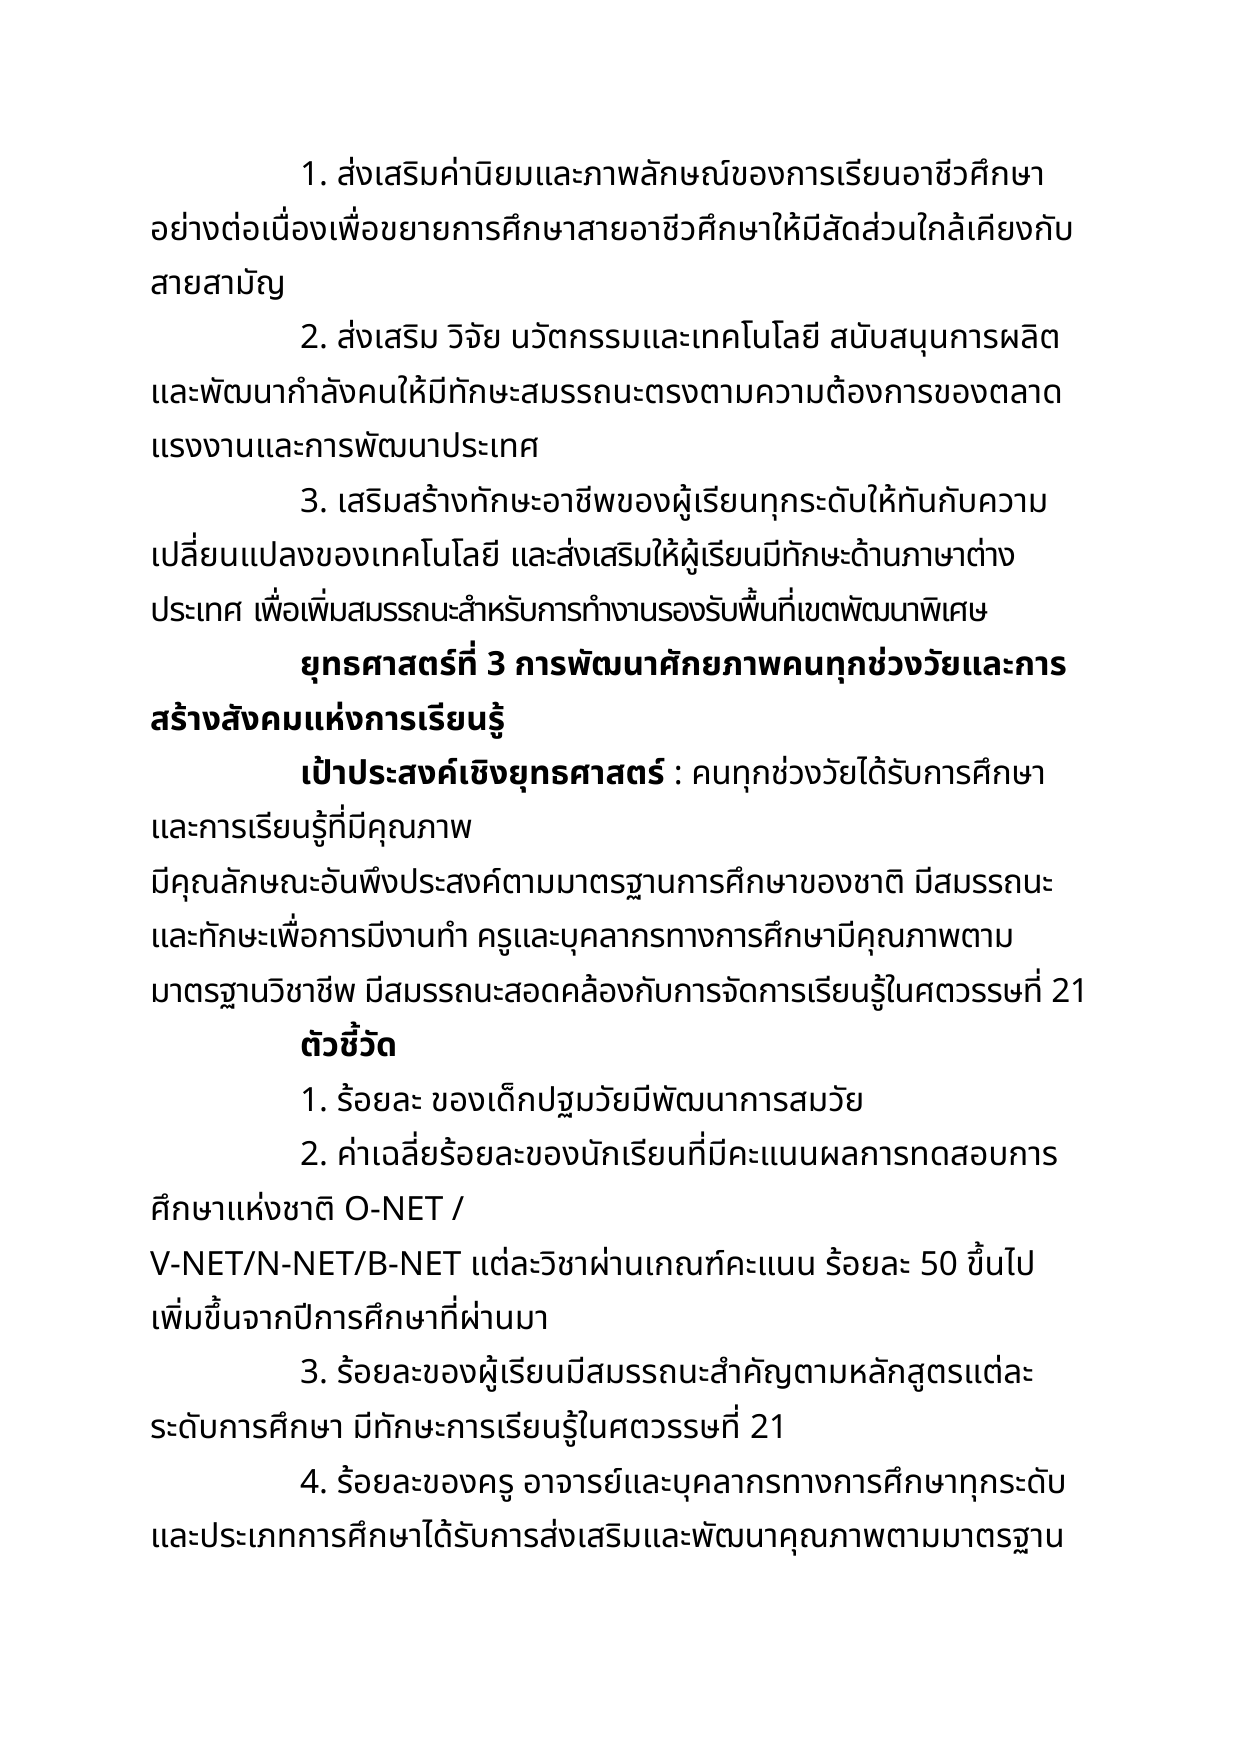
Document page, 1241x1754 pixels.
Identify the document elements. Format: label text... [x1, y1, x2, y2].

text 1. ร้อยละ ของเด็กปฐมวัยมีพัฒนาการสมวัย [150, 1076, 1090, 1126]
text 1. ส่งเสริมค่านิยมและภาพลักษณ์ของการเรียนอาชีวศึกษาอย่างต่อเนื่องเพื่อขยายการศึกษาสายอาชีวศึกษาให้มีสัดส่วนใกล้เคียงกับสายสามัญ [150, 150, 1090, 309]
text ยุทธศาสตร์ที่ 3 การพัฒนาศักยภาพคนทุกช่วงวัยและการสร้างสังคมแห่งการเรียนรู้ [150, 640, 1090, 745]
text 2. ส่งเสริม วิจัย นวัตกรรมและเทคโนโลยี สนับสนุนการผลิตและพัฒนากำลังคนให้มีทักษะสมรรถนะตรงตามความต้องการของตลาดแรงงานและการพัฒนาประเทศ [150, 313, 1090, 473]
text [150, 1457, 1090, 1562]
text 2. ค่าเฉลี่ยร้อยละของนักเรียนที่มีคะแนนผลการทดสอบการศึกษาแห่งชาติ O-NET / V-NET/N-NET/B-NET แต่ละวิชาผ่านเกณฑ์คะแนน ร้อยละ 50 ขึ้นไป เพิ่มขึ้นจากปีการศึกษาที่ผ่านมา [150, 1130, 1090, 1344]
text ตัวชี้วัด [150, 1021, 1090, 1072]
text 3. ร้อยละของผู้เรียนมีสมรรถนะสำคัญตามหลักสูตรแต่ละระดับการศึกษา มีทักษะการเรียนรู้ในศตวรรษที่ 21 [150, 1348, 1090, 1453]
text เป้าประสงค์เชิงยุทธศาสตร์ : คนทุกช่วงวัยได้รับการศึกษาและการเรียนรู้ที่มีคุณภาพ มีคุณลักษณะอันพึงประสงค์ตามมาตรฐานการศึกษาของชาติ มีสมรรถนะและทักษะเพื่อการมีงานทำ ครูและบุคลากรทางการศึกษามีคุณภาพตามมาตรฐานวิชาชีพ มีสมรรถนะสอดคล้องกับการจัดการเรียนรู้ในศตวรรษที่ 21 [150, 749, 1090, 1017]
text 3. เสริมสร้างทักษะอาชีพของผู้เรียนทุกระดับให้ทันกับความเปลี่ยนแปลงของเทคโนโลยี และส่งเสริมให้ผู้เรียนมีทักษะด้านภาษาต่างประเทศ เพื่อเพิ่มสมรรถนะสำหรับการทำงานรองรับพื้นที่เขตพัฒนาพิเศษ [150, 477, 1090, 636]
